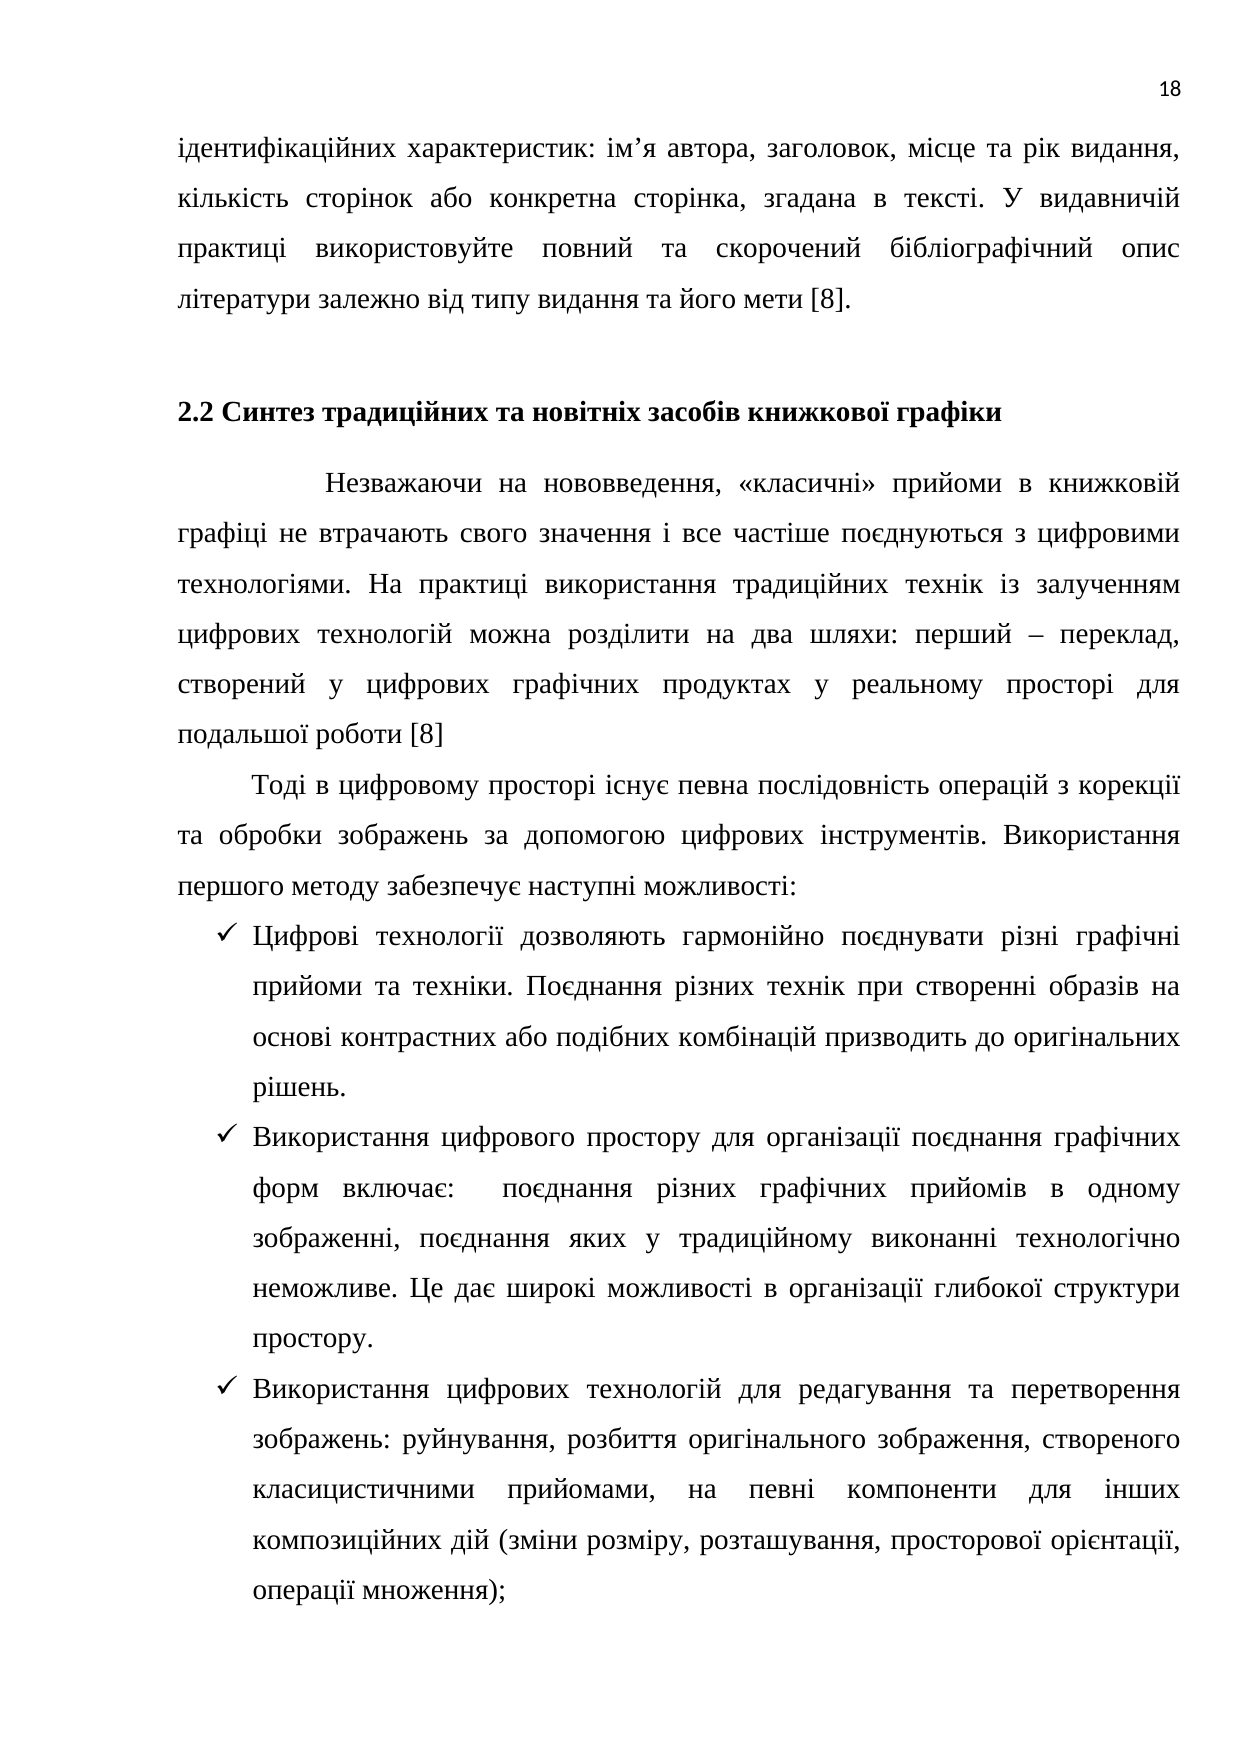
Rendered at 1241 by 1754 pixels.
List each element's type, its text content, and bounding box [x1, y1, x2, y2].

list Використання цифрового простору для організації поєднання графічних форм включає: поєднання різних графічних прийомів в одному зображенні, поєднання яких у традиційному виконанні технологічно неможливе. Це дає широкі можливості в організації глибокої структури простору. [215, 1119, 1181, 1354]
text Тоді в цифровому просторі існує певна послідовність операцій з корекції та обробки зображень за допомогою цифрових інструментів. Використання першого методу забезпечує наступні можливості: [177, 767, 1181, 901]
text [177, 130, 1181, 314]
list Цифрові технології дозволяють гармонійно поєднувати різні графічні прийоми та техніки. Поєднання різних технік при створенні образів на основі контрастних або подібних комбінацій призводить до оригінальних рішень. [215, 918, 1181, 1102]
list Використання цифрових технологій для редагування та перетворення зображень: руйнування, розбиття оригінального зображення, створеного класицистичними прийомами, на певні компоненти для інших композиційних дій (зміни розміру, розташування, просторової орієнтації, операції множення); [215, 1371, 1181, 1606]
text 2.2 Синтез традиційних та новітніх засобів книжкової графіки [177, 394, 1181, 427]
text Незважаючи на нововведення, «класичні» прийоми в книжковій графіці не втрачають свого значення і все частіше поєднуються з цифровими технологіями. На практиці використання традиційних технік із залученням цифрових технологій можна розділити на два шляхи: перший – переклад, створений у цифрових графічних продуктах у реальному просторі для подальшої роботи [8] [177, 465, 1181, 750]
